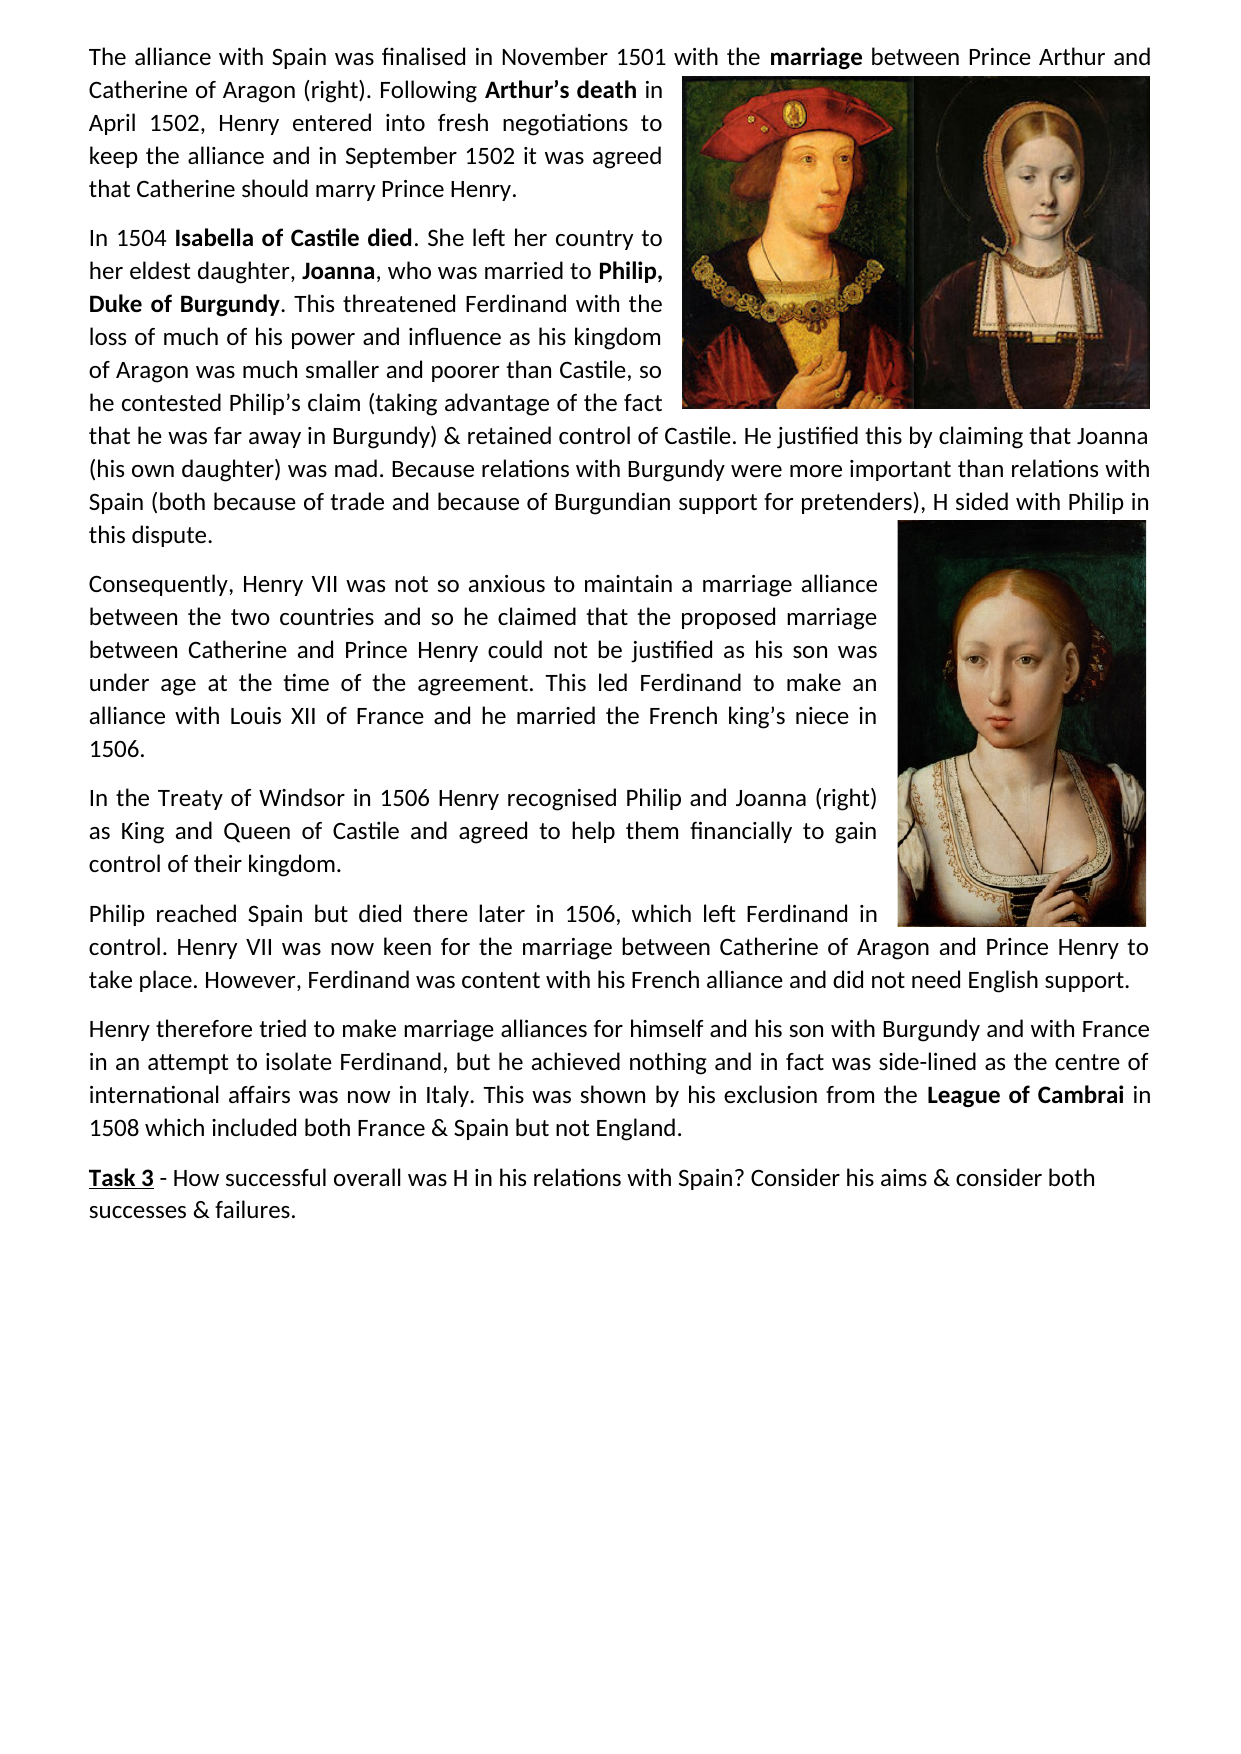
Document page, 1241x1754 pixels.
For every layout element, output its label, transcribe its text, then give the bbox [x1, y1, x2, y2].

text Henry therefore tried to make marriage alliances for himself and his son with Burgundy and with France in an attempt to isolate Ferdinand, but he achieved nothing and in fact was side-lined as the centre of international affairs was now in Italy. This was shown by his exclusion from the League of Cambrai in 1508 which included both France & Spain but not England. [89, 1013, 1152, 1143]
text The alliance with Spain was finalised in November 1501 with the marriage between Prince Arthur and Catherine of Aragon (right). Following Arthur’s death in April 1502, Henry entered into fresh negotiations to keep the alliance and in September 1502 it was agreed that Catherine should marry Prince Henry. [89, 41, 1152, 203]
text Philip reached Spain but died there later in 1506, which left Ferdinand in control. Henry VII was now keen for the marriage between Catherine of Aragon and Prince Henry to take place. However, Ferdinand was content with his French alliance and did not need English support. [89, 898, 1152, 994]
text Task 3 - How successful overall was H in his relations with Spain? Consider his aims & consider both successes & failures. [89, 1162, 1152, 1225]
text In 1504 Isabella of Castile died. She left her country to her eldest daughter, Joanna, who was married to Philip, Duke of Burgundy. This threatened Ferdinand with the loss of much of his power and influence as his kingdom of Aragon was much smaller and poorer than Castile, so he contested Philip’s claim (taking advantage of the fact that he was far away in Burgundy) & retained control of Castile. He justified this by claiming that Joanna (his own daughter) was mad. Because relations with Burgundy were more important than relations with Spain (both because of trade and because of Burgundian support for pretenders), H sided with Philip in this dispute. [89, 223, 1152, 549]
picture [681, 76, 1150, 407]
text In the Treaty of Windsor in 1506 Henry recognised Philip and Joanna (right) as King and Queen of Castile and agreed to help them financially to gain control of their kingdom. [89, 783, 896, 879]
text Consequently, Henry VII was not so anxious to maintain a marriage alliance between the two countries and so he claimed that the proposed marriage between Catherine and Prince Henry could not be justified as his son was under age at the time of the agreement. This led Ferdinand to make an alliance with Louis XII of France and he married the French king’s niece in 1506. [89, 568, 896, 763]
picture [896, 520, 1146, 924]
